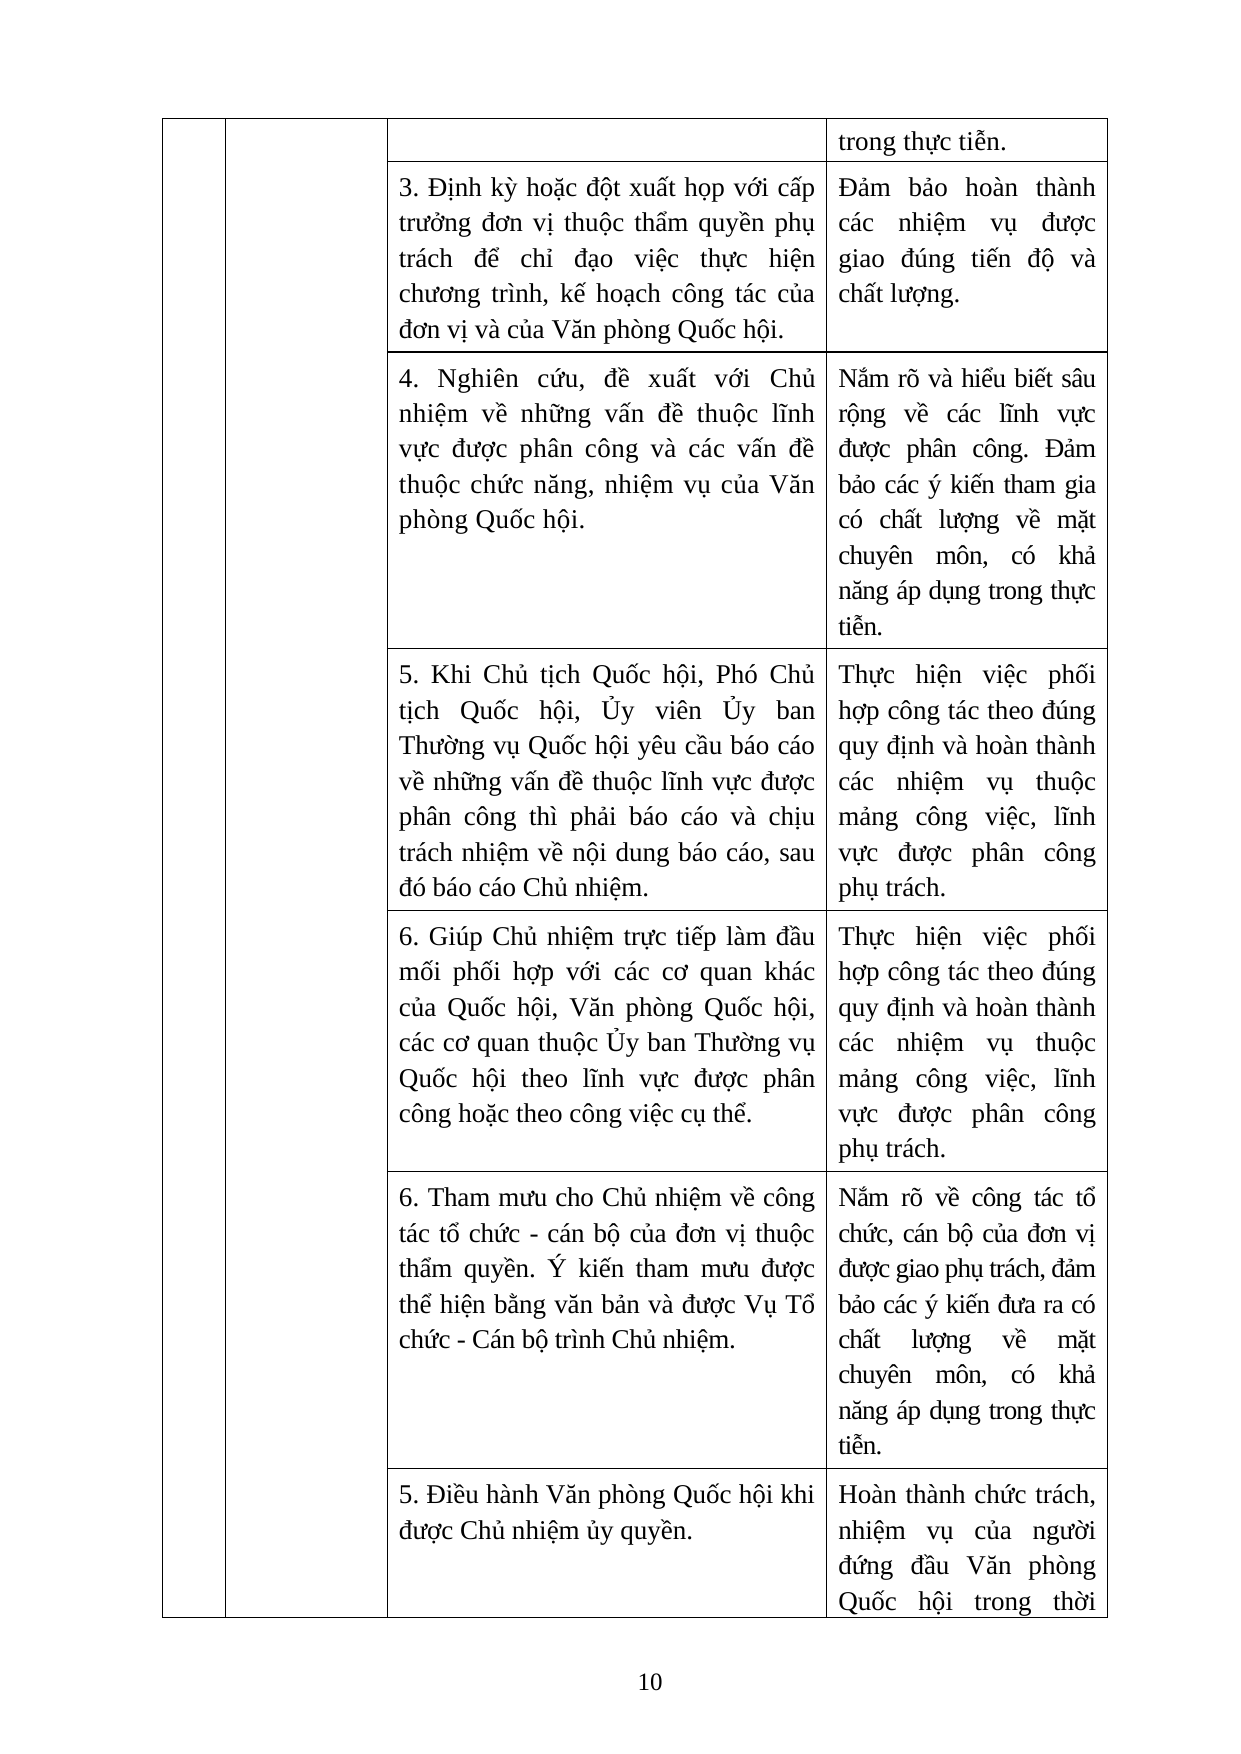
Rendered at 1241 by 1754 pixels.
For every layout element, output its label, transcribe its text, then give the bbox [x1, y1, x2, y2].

table_cell 6. Tham mưu cho Chủ nhiệm về công tác tổ chức - cán bộ của đơn vị thuộc thẩm quyền. Ý kiến tham mưu được thể hiện bằng văn bản và được Vụ Tổ chức - Cán bộ trình Chủ nhiệm. [388, 1172, 826, 1468]
table_cell 4. Nghiên cứu, đề xuất với Chủ nhiệm về những vấn đề thuộc lĩnh vực được phân công và các vấn đề thuộc chức năng, nhiệm vụ của Văn phòng Quốc hội. [388, 353, 826, 648]
table_cell Nắm rõ về công tác tổ chức, cán bộ của đơn vị được giao phụ trách, đảm bảo các ý kiến đưa ra có chất lượng về mặt chuyên môn, có khả năng áp dụng trong thực tiễn. [827, 1172, 1107, 1468]
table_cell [388, 119, 826, 161]
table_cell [388, 1469, 826, 1617]
table_cell Thực hiện việc phối hợp công tác theo đúng quy định và hoàn thành các nhiệm vụ thuộc mảng công việc, lĩnh vực được phân công phụ trách. [827, 649, 1107, 910]
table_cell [827, 119, 1107, 161]
table_cell Thực hiện việc phối hợp công tác theo đúng quy định và hoàn thành các nhiệm vụ thuộc mảng công việc, lĩnh vực được phân công phụ trách. [827, 911, 1107, 1171]
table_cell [827, 1469, 1107, 1617]
table_cell 3. Định kỳ hoặc đột xuất họp với cấp trưởng đơn vị thuộc thẩm quyền phụ trách để chỉ đạo việc thực hiện chương trình, kế hoạch công tác của đơn vị và của Văn phòng Quốc hội. [388, 162, 826, 351]
table_cell 6. Giúp Chủ nhiệm trực tiếp làm đầu mối phối hợp với các cơ quan khác của Quốc hội, Văn phòng Quốc hội, các cơ quan thuộc Ủy ban Thường vụ Quốc hội theo lĩnh vực được phân công hoặc theo công việc cụ thể. [388, 911, 826, 1171]
table_cell 5. Khi Chủ tịch Quốc hội, Phó Chủ tịch Quốc hội, Ủy viên Ủy ban Thường vụ Quốc hội yêu cầu báo cáo về những vấn đề thuộc lĩnh vực được phân công thì phải báo cáo và chịu trách nhiệm về nội dung báo cáo, sau đó báo cáo Chủ nhiệm. [388, 649, 826, 910]
table_cell Đảm bảo hoàn thành các nhiệm vụ được giao đúng tiến độ và chất lượng. [827, 162, 1107, 351]
table_cell Nắm rõ và hiểu biết sâu rộng về các lĩnh vực được phân công. Đảm bảo các ý kiến tham gia có chất lượng về mặt chuyên môn, có khả năng áp dụng trong thực tiễn. [827, 353, 1107, 648]
